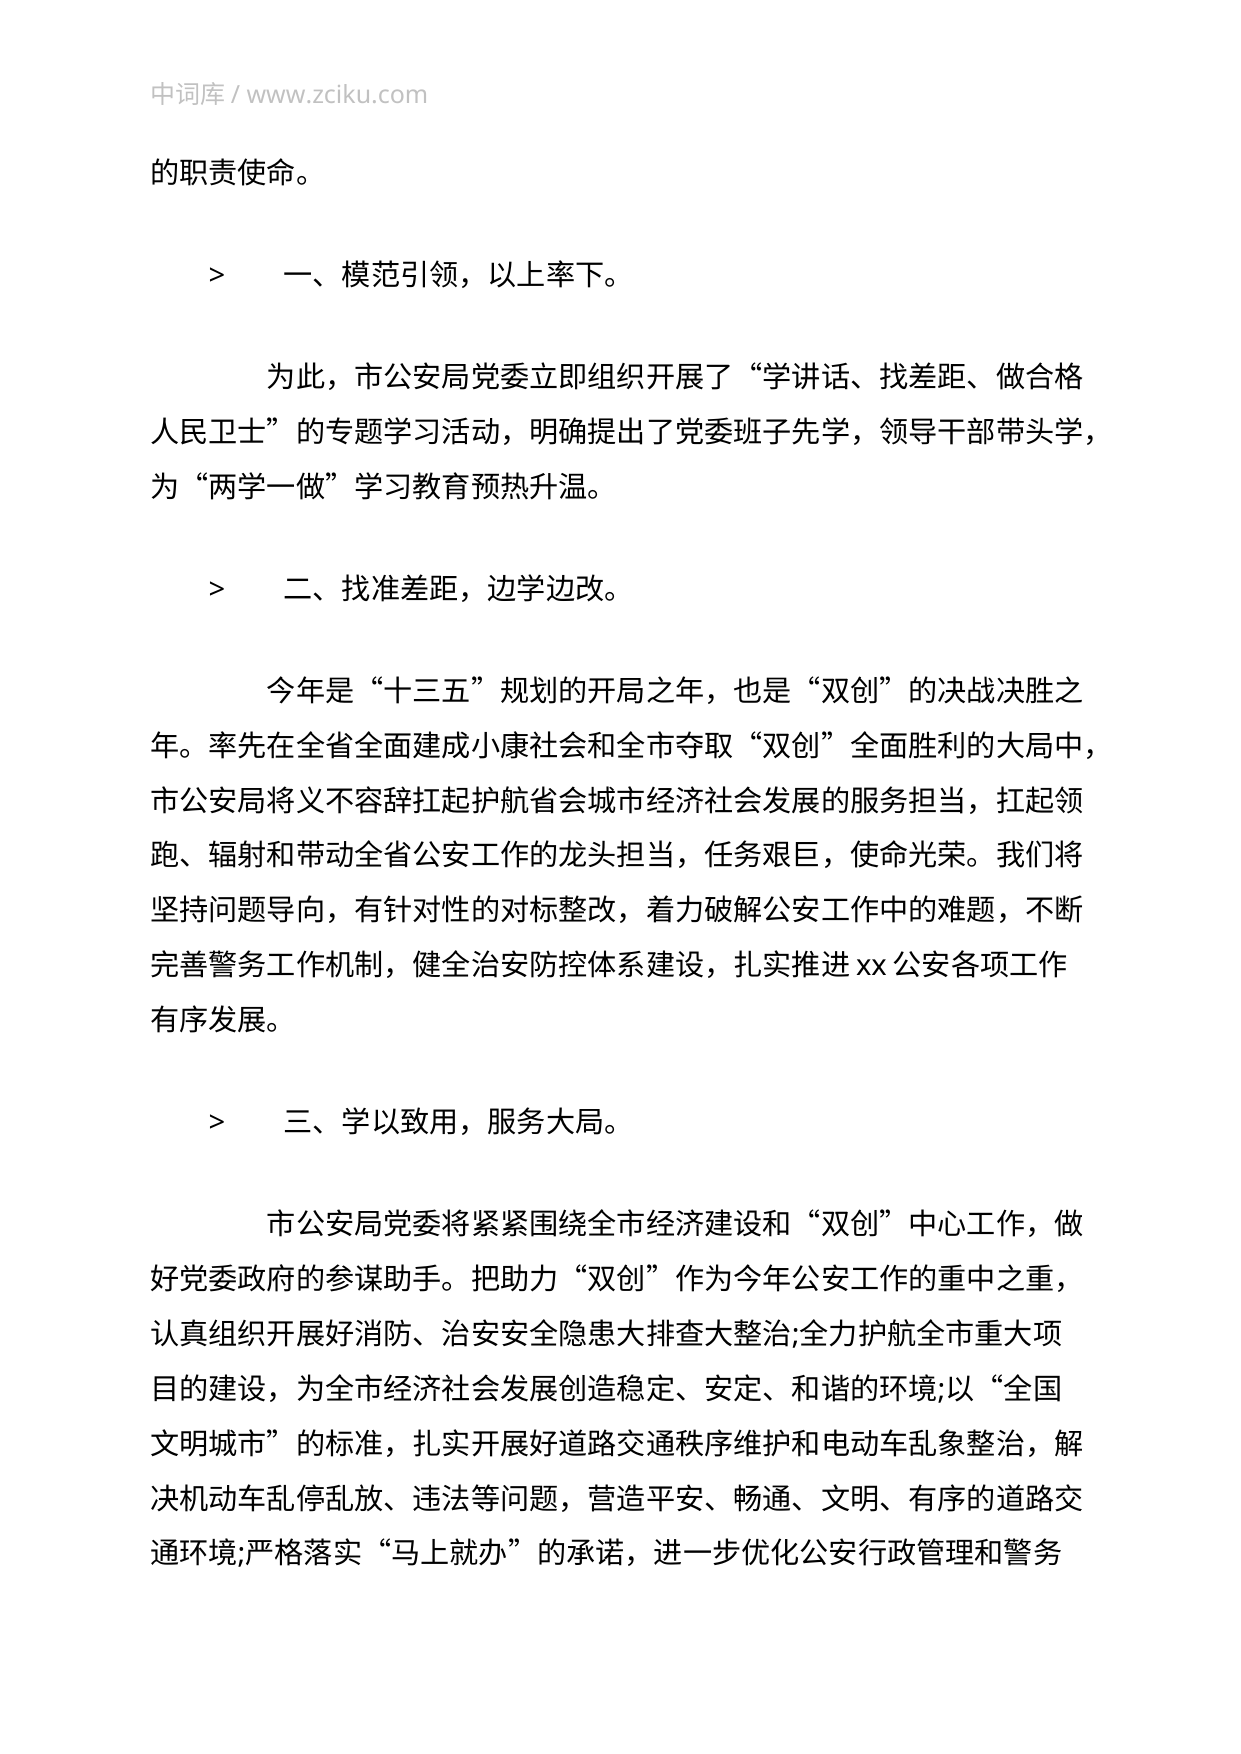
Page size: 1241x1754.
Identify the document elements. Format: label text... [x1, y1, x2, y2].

text 为此，市公安局党委立即组织开展了“学讲话、找差距、做合格人民卫士”的专题学习活动，明确提出了党委班子先学，领导干部带头学，为“两学一做”学习教育预热升温。 [150, 354, 1090, 506]
text > 二、找准差距，边学边改。 [150, 565, 1090, 608]
text > 三、学以致用，服务大局。 [150, 1098, 1090, 1141]
text > 一、模范引领，以上率下。 [150, 252, 1090, 294]
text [150, 1201, 1090, 1572]
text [150, 150, 1090, 192]
text 今年是“十三五”规划的开局之年，也是“双创”的决战决胜之年。率先在全省全面建成小康社会和全市夺取“双创”全面胜利的大局中，市公安局将义不容辞扛起护航省会城市经济社会发展的服务担当，扛起领跑、辐射和带动全省公安工作的龙头担当，任务艰巨，使命光荣。我们将坚持问题导向，有针对性的对标整改，着力破解公安工作中的难题，不断完善警务工作机制，健全治安防控体系建设，扎实推进xx公安各项工作有序发展。 [150, 667, 1090, 1039]
